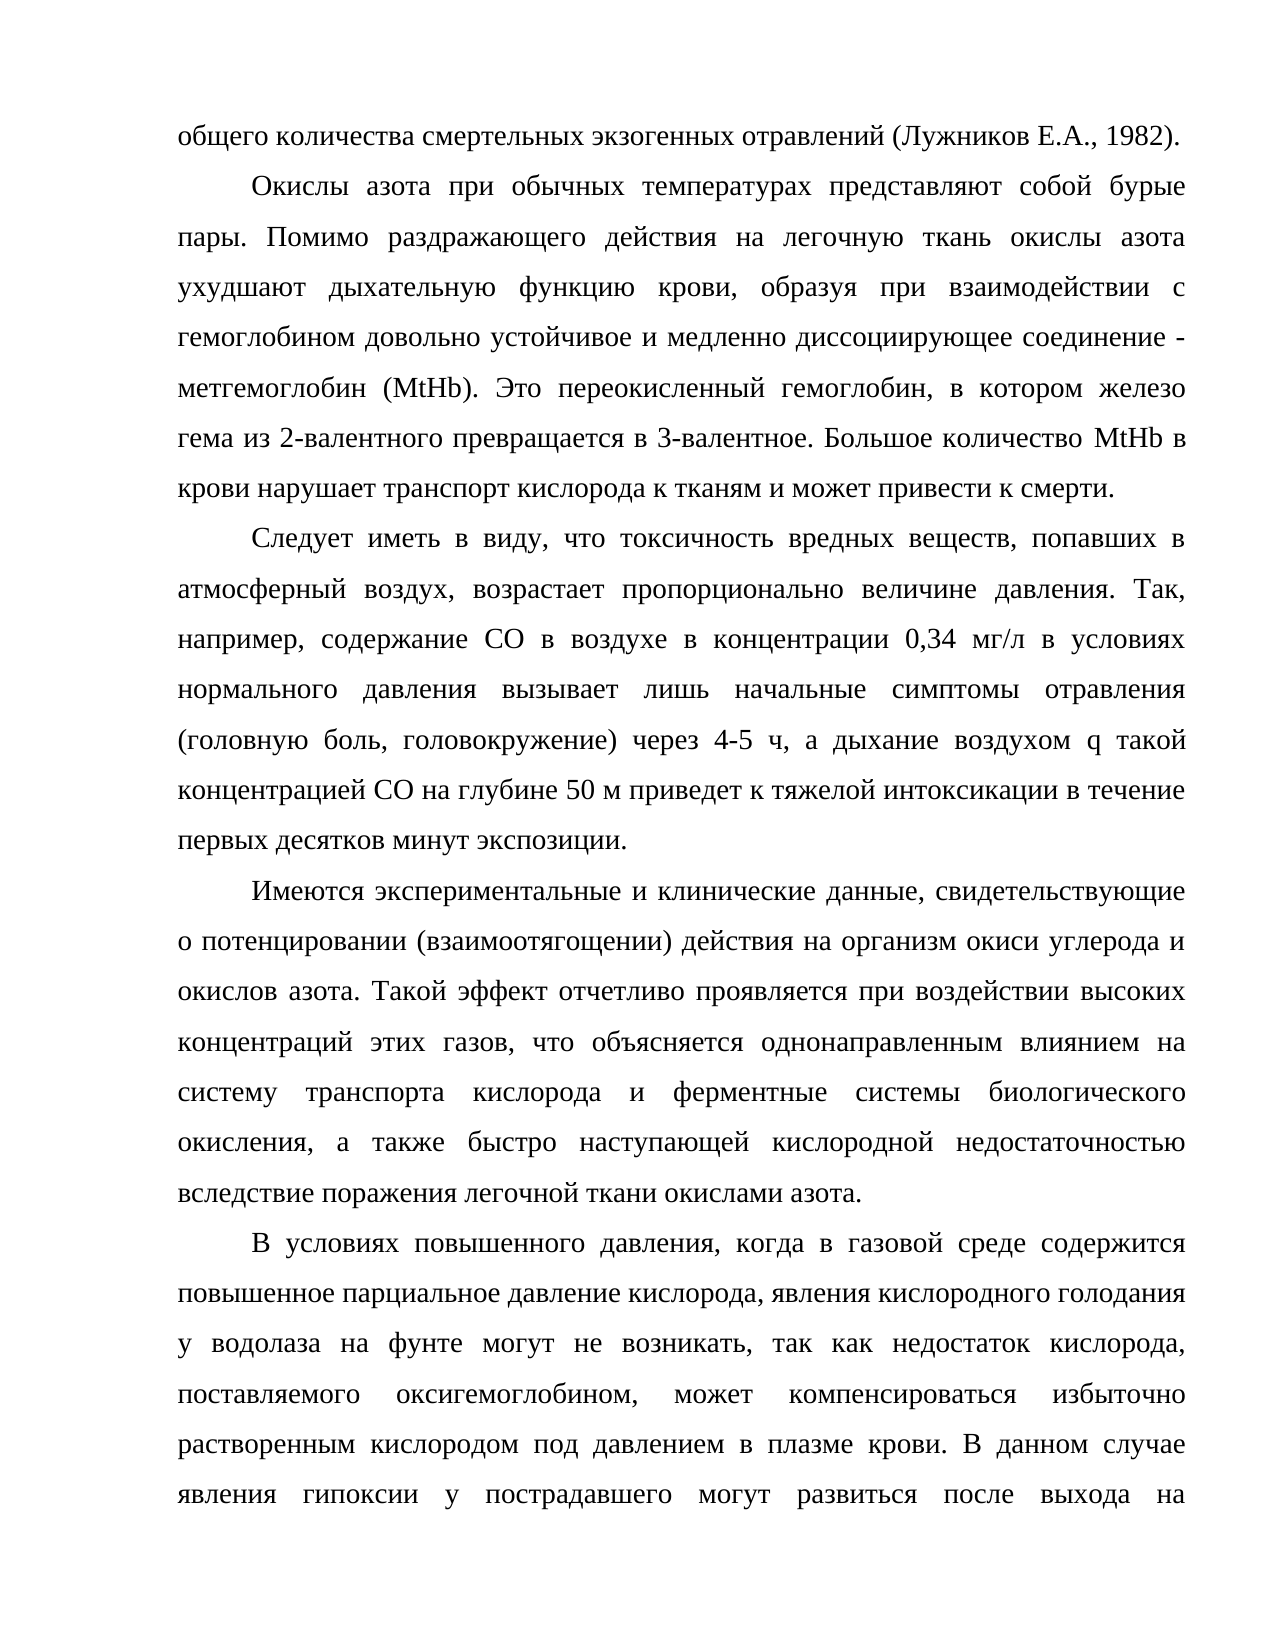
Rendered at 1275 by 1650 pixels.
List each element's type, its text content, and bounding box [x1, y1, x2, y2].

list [177, 118, 1186, 152]
list Окислы азота при обычных температурах представляют собой бурые пары. Помимо раздражающего действия на легочную ткань окислы азота ухудшают дыхательную функцию крови, образуя при взаимодействии с гемоглобином довольно устойчивое и медленно диссоциирующее соединение - метгемоглобин (MtHb). Это переокисленный гемоглобин, в котором железо гема из 2-валентного превращается в 3-валентное. Большое количество MtHb в крови нарушает транспорт кислорода к тканям и может привести к смерти. [177, 168, 1186, 504]
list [177, 1225, 1186, 1510]
list Имеются экспериментальные и клинические данные, свидетельствующие о потенцировании (взаимоотягощении) действия на организм окиси углерода и окислов азота. Такой эффект отчетливо проявляется при воздействии высоких концентраций этих газов, что объясняется однонаправленным влиянием на систему транспорта кислорода и ферментные системы биологического окисления, а также быстро наступающей кислородной недостаточностью вследствие поражения легочной ткани окислами азота. [177, 873, 1186, 1208]
list Следует иметь в виду, что токсичность вредных веществ, попавших в атмосферный воздух, возрастает пропорционально величине давления. Так, например, содержание СО в воздухе в концентрации 0,34 мг/л в условиях нормального давления вызывает лишь начальные симптомы отравления (головную боль, головокружение) через 4-5 ч, а дыхание воздухом q такой концентрацией СО на глубине 50 м приведет к тяжелой интоксикации в течение первых десятков минут экспозиции. [177, 521, 1186, 856]
